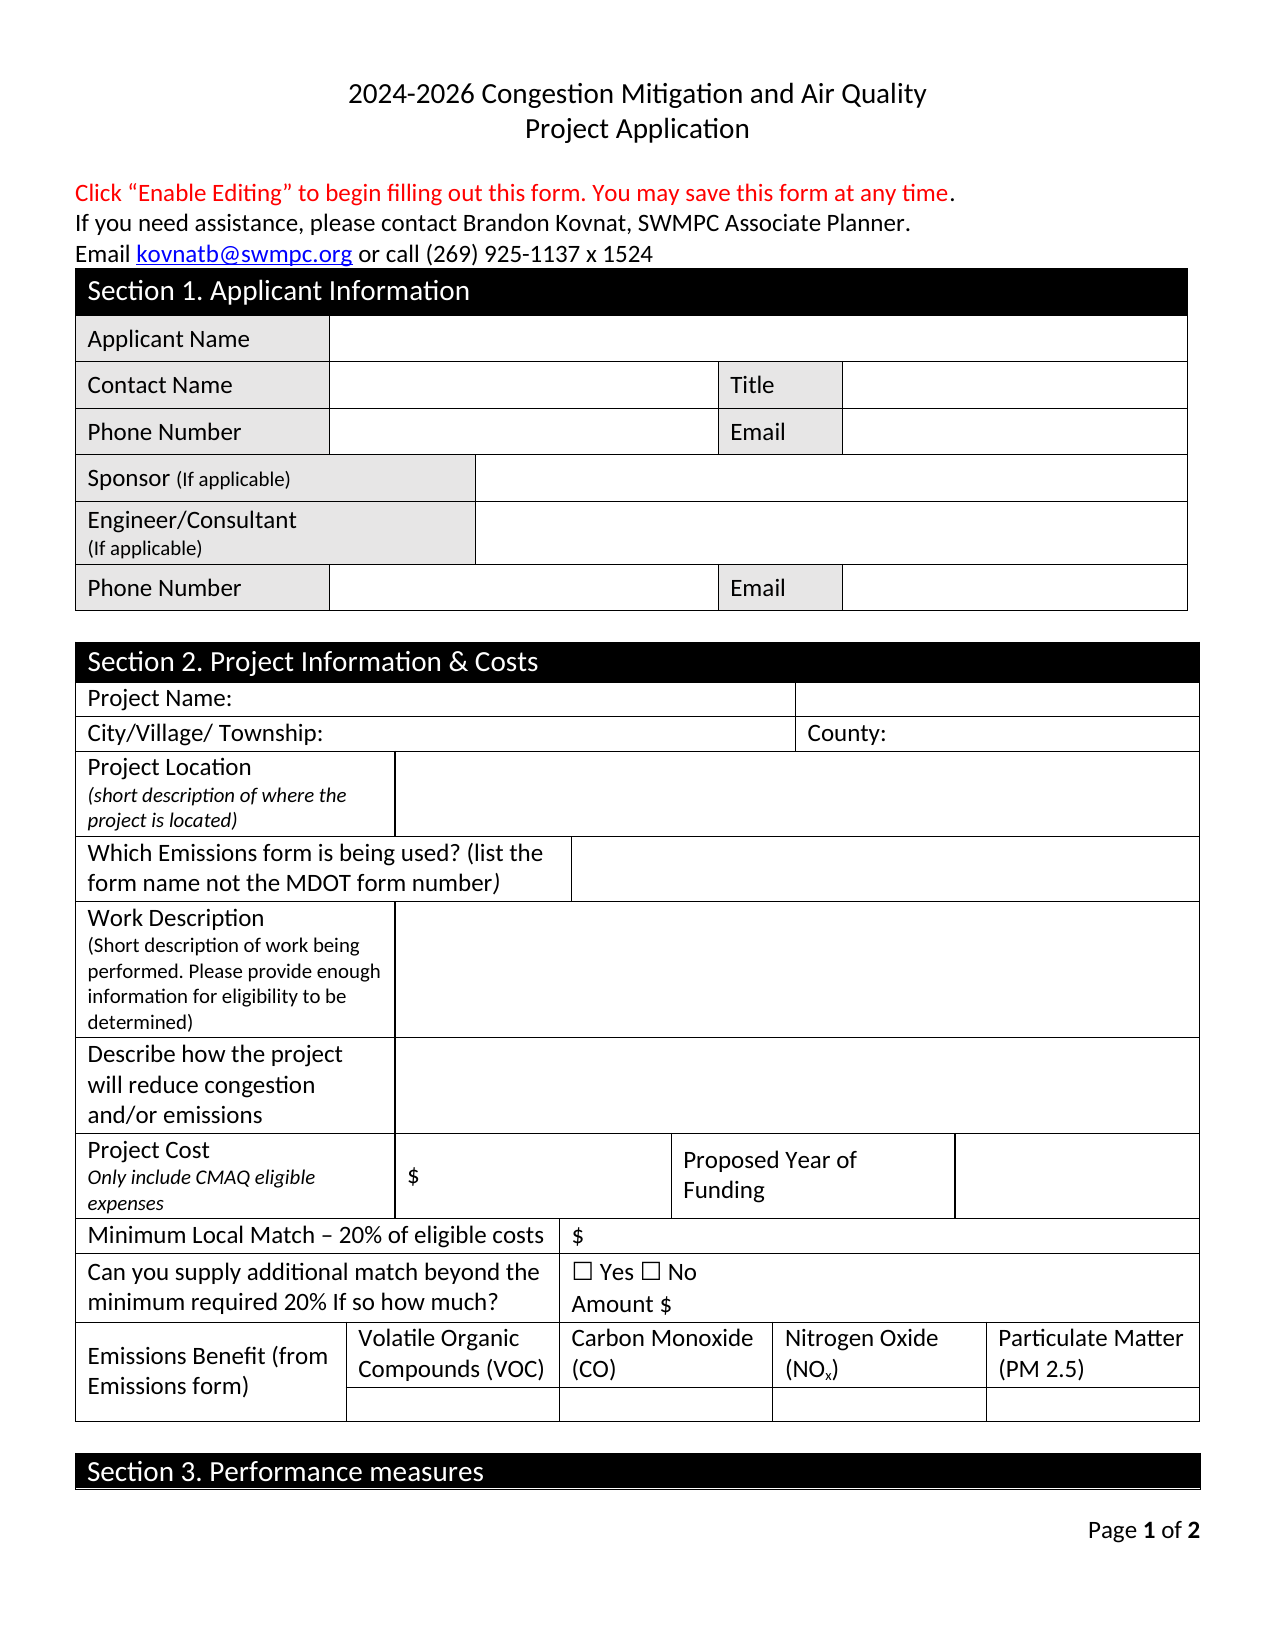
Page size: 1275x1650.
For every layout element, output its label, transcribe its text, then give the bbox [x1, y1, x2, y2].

table_cell [330, 362, 718, 408]
table_cell [347, 1388, 559, 1421]
table_cell [843, 409, 1187, 454]
table_cell [330, 409, 718, 454]
table_cell Email [719, 565, 842, 610]
table_header Section 2. Project Information & Costs [76, 643, 1199, 681]
table_cell Volatile Organic Compounds (VOC) [347, 1323, 559, 1387]
table_cell Sponsor (If applicable) [76, 455, 475, 501]
table_cell [572, 837, 1199, 901]
table_cell Emissions Benefit (from Emissions form) [76, 1323, 346, 1421]
table_cell City/Village/ Township: [76, 717, 795, 751]
table_cell Work Description (Short description of work being performed. Please provide enough information for eligibility to be determined) [76, 902, 394, 1037]
table_cell Describe how the project will reduce congestion and/or emissions [76, 1038, 394, 1133]
text Email kovnatb@swmpc.org or call (269) 925-1137 x 1524 [75, 238, 1200, 268]
table_cell [843, 565, 1187, 610]
table_cell [956, 1134, 1199, 1218]
table_cell Can you supply additional match beyond the minimum required 20% If so how much? [76, 1254, 559, 1322]
text If you need assistance, please contact Brandon Kovnat, SWMPC Associate Planner. [75, 207, 1200, 238]
table_cell Phone Number [76, 409, 329, 454]
table_cell [476, 502, 1187, 564]
table_cell Particulate Matter (PM 2.5) [987, 1323, 1199, 1387]
table_cell Email [719, 409, 842, 454]
table_cell Project Cost Only include CMAQ eligible expenses [76, 1134, 394, 1218]
text Project Application [75, 111, 1200, 146]
table_cell Yes No Amount $ [560, 1254, 1199, 1322]
table_cell [560, 1388, 772, 1421]
table_cell [396, 752, 1199, 836]
table_cell Project Location (short description of where the project is located) [76, 752, 394, 836]
table_cell Nitrogen Oxide (NOx) [773, 1323, 986, 1387]
table_cell Phone Number [76, 565, 329, 610]
table_cell [476, 455, 1187, 501]
table_cell [796, 683, 1199, 716]
table_cell Minimum Local Match – 20% of eligible costs [76, 1219, 559, 1253]
table_cell [396, 902, 1199, 1037]
table_cell [773, 1388, 986, 1421]
table_cell Engineer/Consultant (If applicable) [76, 502, 475, 564]
table_cell County: [796, 717, 1199, 751]
table_cell $ [560, 1219, 1199, 1253]
table_header Section 1. Applicant Information [76, 269, 1187, 315]
table_cell Proposed Year of Funding [672, 1134, 954, 1218]
table_header Section 3. Performance measures [76, 1453, 1200, 1488]
table_cell [330, 565, 718, 610]
table_cell Which Emissions form is being used? (list the form name not the MDOT form number) [76, 837, 571, 901]
table_cell Title [719, 362, 842, 408]
table_cell Applicant Name [76, 316, 329, 361]
table_cell $ [396, 1134, 671, 1218]
table_cell [843, 362, 1187, 408]
table_cell [396, 1038, 1199, 1133]
table_cell Project Name: [76, 683, 795, 716]
text 2024-2026 Congestion Mitigation and Air Quality [75, 75, 1200, 111]
table_cell [987, 1388, 1199, 1421]
table_cell Carbon Monoxide (CO) [560, 1323, 772, 1387]
table_cell Contact Name [76, 362, 329, 408]
text Click “Enable Editing” to begin filling out this form. You may save this form at any time. [75, 177, 1200, 207]
table_cell [330, 316, 1187, 361]
